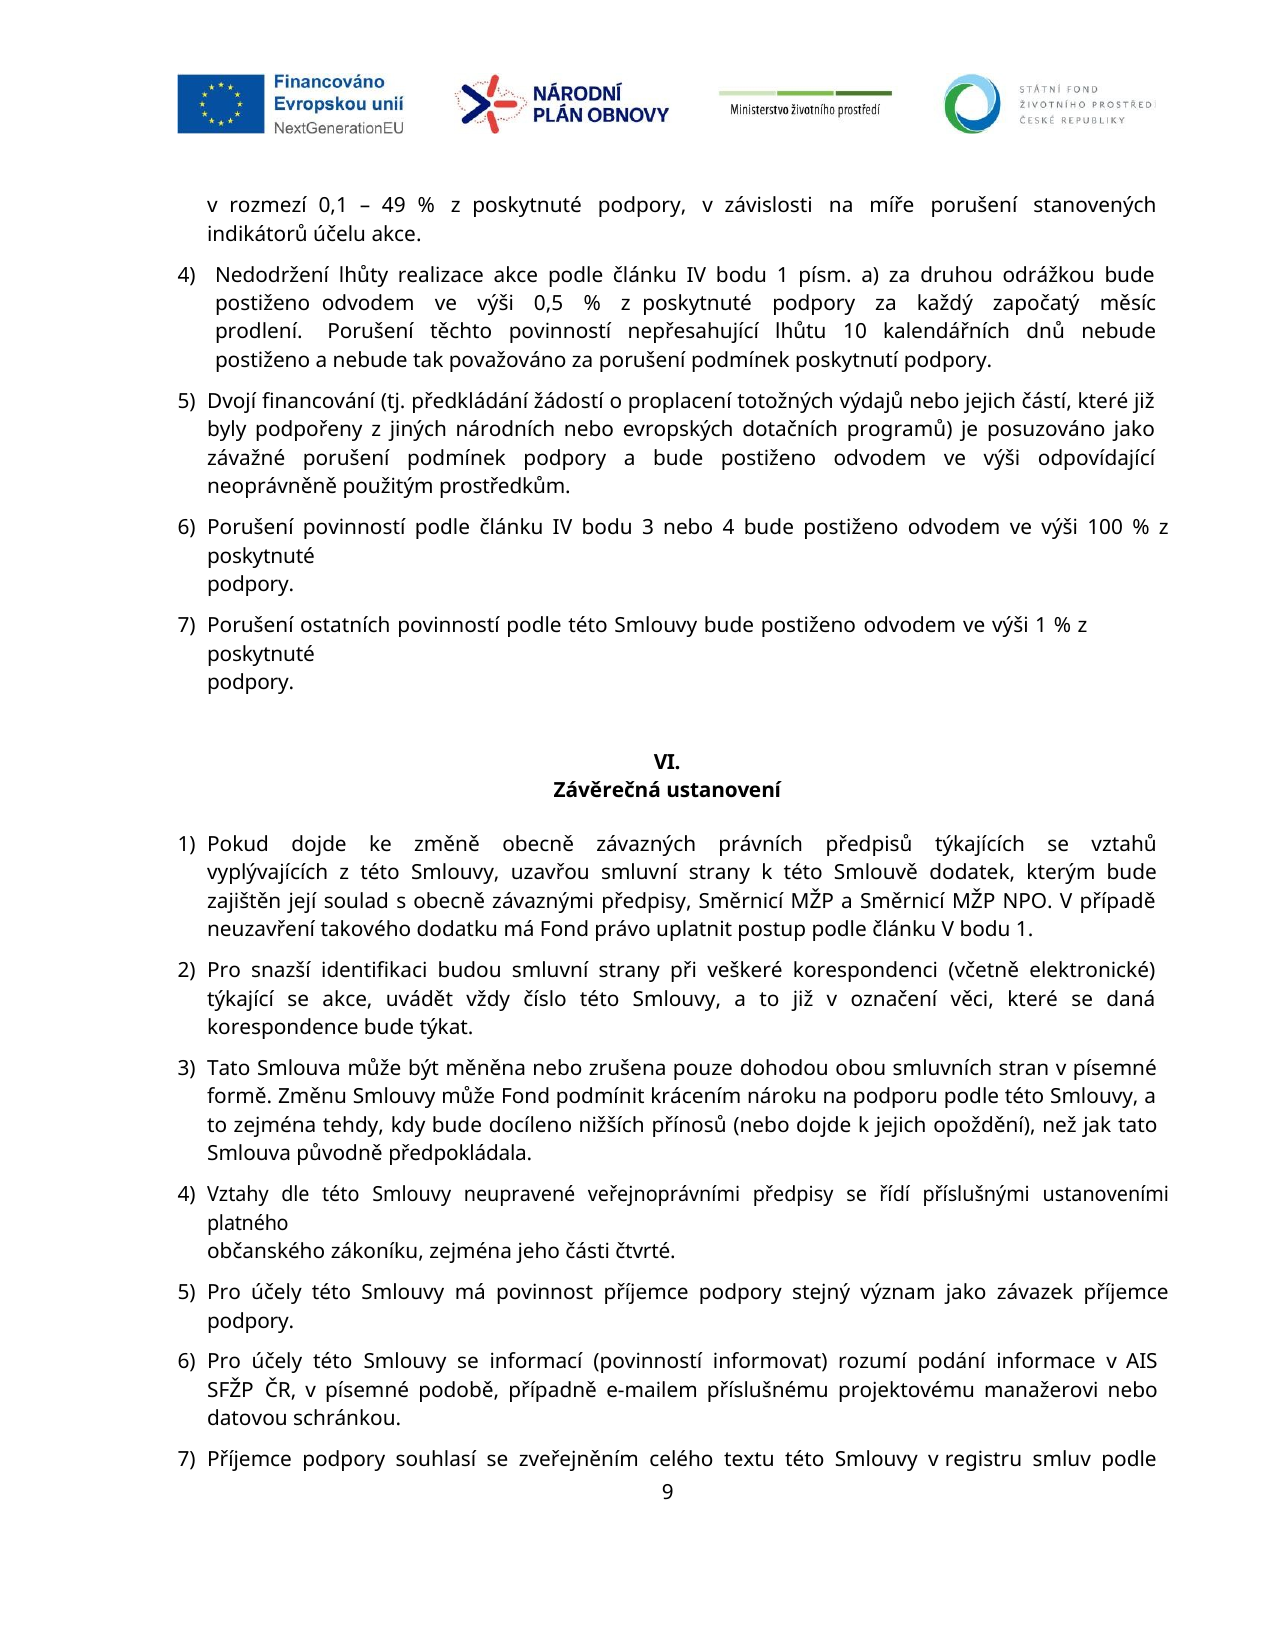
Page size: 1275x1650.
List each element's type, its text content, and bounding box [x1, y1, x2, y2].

subtitle VI. [273, 747, 1061, 775]
list Pro účely této Smlouvy se informací (povinností informovat) rozumí podání informace v AIS SFŽP ČR, v písemné podobě, případně e-mailem příslušnému projektovému manažerovi nebo datovou schránkou. [177, 1347, 1157, 1432]
text podpory. [207, 569, 1169, 598]
list Pro účely této Smlouvy má povinnost příjemce podpory stejný význam jako závazek příjemce podpory. [177, 1277, 1169, 1334]
list Pro snazší identifikaci budou smluvní strany při veškeré korespondenci (včetně elektronické) týkající se akce, uvádět vždy číslo této Smlouvy, a to již v označení věci, které se daná korespondence bude týkat. [177, 956, 1156, 1041]
list Porušení ostatních povinností podle této Smlouvy bude postiženo odvodem ve výši 1 % z poskytnuté [177, 610, 1169, 667]
list Tato Smlouva může být měněna nebo zrušena pouze dohodou obou smluvních stran v písemné formě. Změnu Smlouvy může Fond podmínit krácením nároku na podporu podle této Smlouvy, a to zejména tehdy, kdy bude docíleno nižších přínosů (nebo dojde k jejich opoždění), než jak tato Smlouva původně předpokládala. [177, 1053, 1157, 1167]
text podpory. [207, 667, 1169, 696]
subtitle Závěrečná ustanovení [273, 775, 1061, 804]
list Dvojí financování (tj. předkládání žádostí o proplacení totožných výdajů nebo jejich částí, které již byly podpořeny z jiných národních nebo evropských dotačních programů) je posuzováno jako závažné porušení podmínek podpory a bude postiženo odvodem ve výši odpovídající neoprávněně použitým prostředkům. [177, 386, 1156, 500]
list Porušení povinností podle článku IV bodu 3 nebo 4 bude postiženo odvodem ve výši 100 % z poskytnuté [177, 512, 1169, 569]
list Pokud dojde ke změně obecně závazných právních předpisů týkajících se vztahů vyplývajících z této Smlouvy, uzavřou smluvní strany k této Smlouvě dodatek, kterým bude zajištěn její soulad s obecně závaznými předpisy, Směrnicí MŽP a Směrnicí MŽP NPO. V případě neuzavření takového dodatku má Fond právo uplatnit postup podle článku V bodu 1. [177, 829, 1157, 943]
text v rozmezí 0,1 – 49 % z poskytnuté podpory, v závislosti na míře porušení stanovených indikátorů účelu akce. [207, 191, 1157, 247]
list Nedodržení lhůty realizace akce podle článku IV bodu 1 písm. a) za druhou odrážkou bude postiženo odvodem ve výši 0,5 % z poskytnuté podpory za každý započatý měsíc prodlení. Porušení těchto povinností nepřesahující lhůtu 10 kalendářních dnů nebude postiženo a nebude tak považováno za porušení podmínek poskytnutí podpory. [177, 260, 1157, 373]
picture [177, 73, 1156, 134]
list Vztahy dle této Smlouvy neupravené veřejnoprávními předpisy se řídí příslušnými ustanoveními platného [177, 1179, 1169, 1236]
text občanského zákoníku, zejména jeho části čtvrté. [207, 1237, 1169, 1265]
